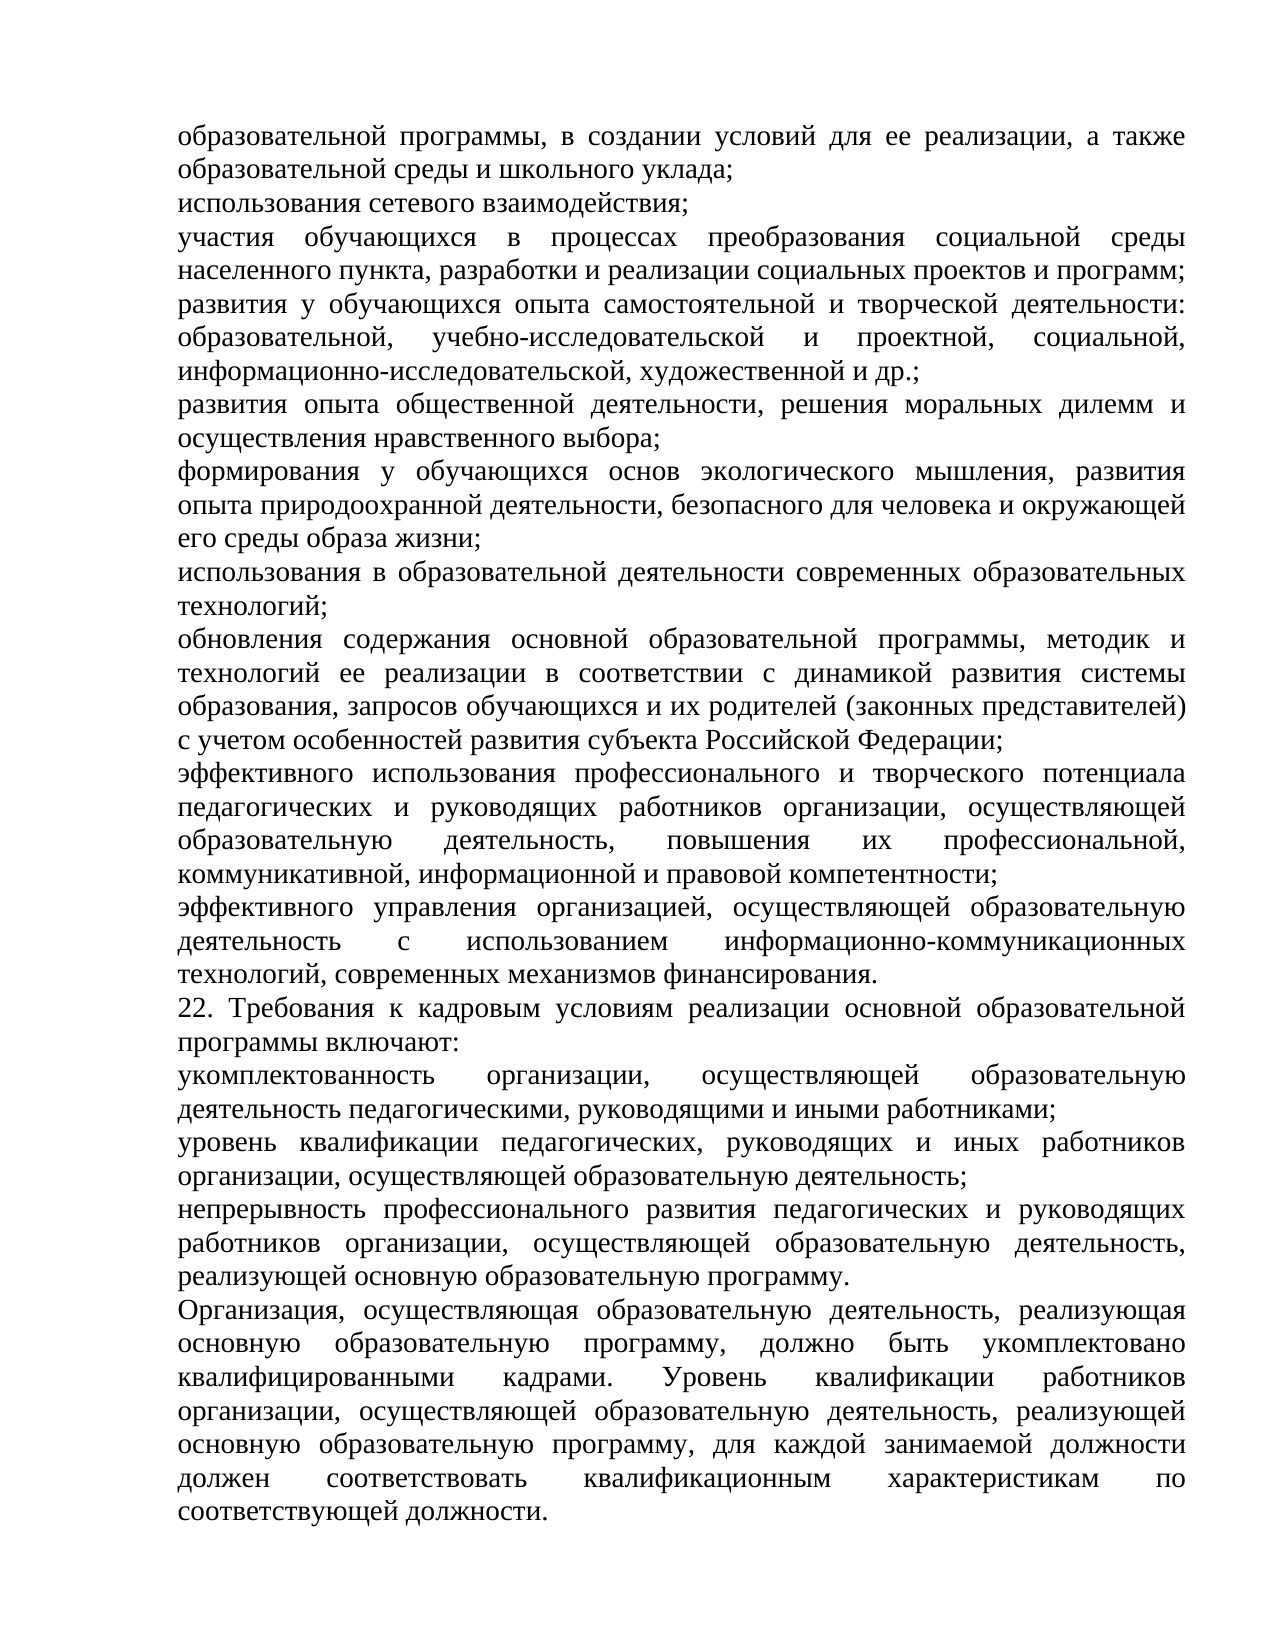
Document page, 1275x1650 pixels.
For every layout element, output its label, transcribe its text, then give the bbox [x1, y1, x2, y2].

text эффективного управления организацией, осуществляющей образовательную деятельность с использованием информационно-коммуникационных технологий, современных механизмов финансирования. [177, 889, 1186, 990]
text использования сетевого взаимодействия; [177, 185, 1186, 219]
text непрерывность профессионального развития педагогических и руководящих работников организации, осуществляющей образовательную деятельность, реализующей основную образовательную программу. [177, 1191, 1186, 1292]
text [177, 118, 1186, 185]
text развития у обучающихся опыта самостоятельной и творческой деятельности: образовательной, учебно-исследовательской и проектной, социальной, информационно-исследовательской, художественной и др.; [177, 286, 1186, 386]
text 22. Требования к кадровым условиям реализации основной образовательной программы включают: [177, 990, 1186, 1057]
text обновления содержания основной образовательной программы, методик и технологий ее реализации в соответствии с динамикой развития системы образования, запросов обучающихся и их родителей (законных представителей) с учетом особенностей развития субъекта Российской Федерации; [177, 621, 1186, 755]
text эффективного использования профессионального и творческого потенциала педагогических и руководящих работников организации, осуществляющей образовательную деятельность, повышения их профессиональной, коммуникативной, информационной и правовой компетентности; [177, 755, 1186, 889]
text формирования у обучающихся основ экологического мышления, развития опыта природоохранной деятельности, безопасного для человека и окружающей его среды образа жизни; [177, 453, 1186, 554]
text уровень квалификации педагогических, руководящих и иных работников организации, осуществляющей образовательную деятельность; [177, 1124, 1186, 1191]
text использования в образовательной деятельности современных образовательных технологий; [177, 554, 1186, 621]
text участия обучающихся в процессах преобразования социальной среды населенного пункта, разработки и реализации социальных проектов и программ; [177, 219, 1186, 286]
text развития опыта общественной деятельности, решения моральных дилемм и осуществления нравственного выбора; [177, 386, 1186, 453]
text Организация, осуществляющая образовательную деятельность, реализующая основную образовательную программу, должно быть укомплектовано квалифицированными кадрами. Уровень квалификации работников организации, осуществляющей образовательную деятельность, реализующей основную образовательную программу, для каждой занимаемой должности должен соответствовать квалификационным характеристикам по соответствующей должности. [177, 1292, 1186, 1527]
text укомплектованность организации, осуществляющей образовательную деятельность педагогическими, руководящими и иными работниками; [177, 1057, 1186, 1124]
